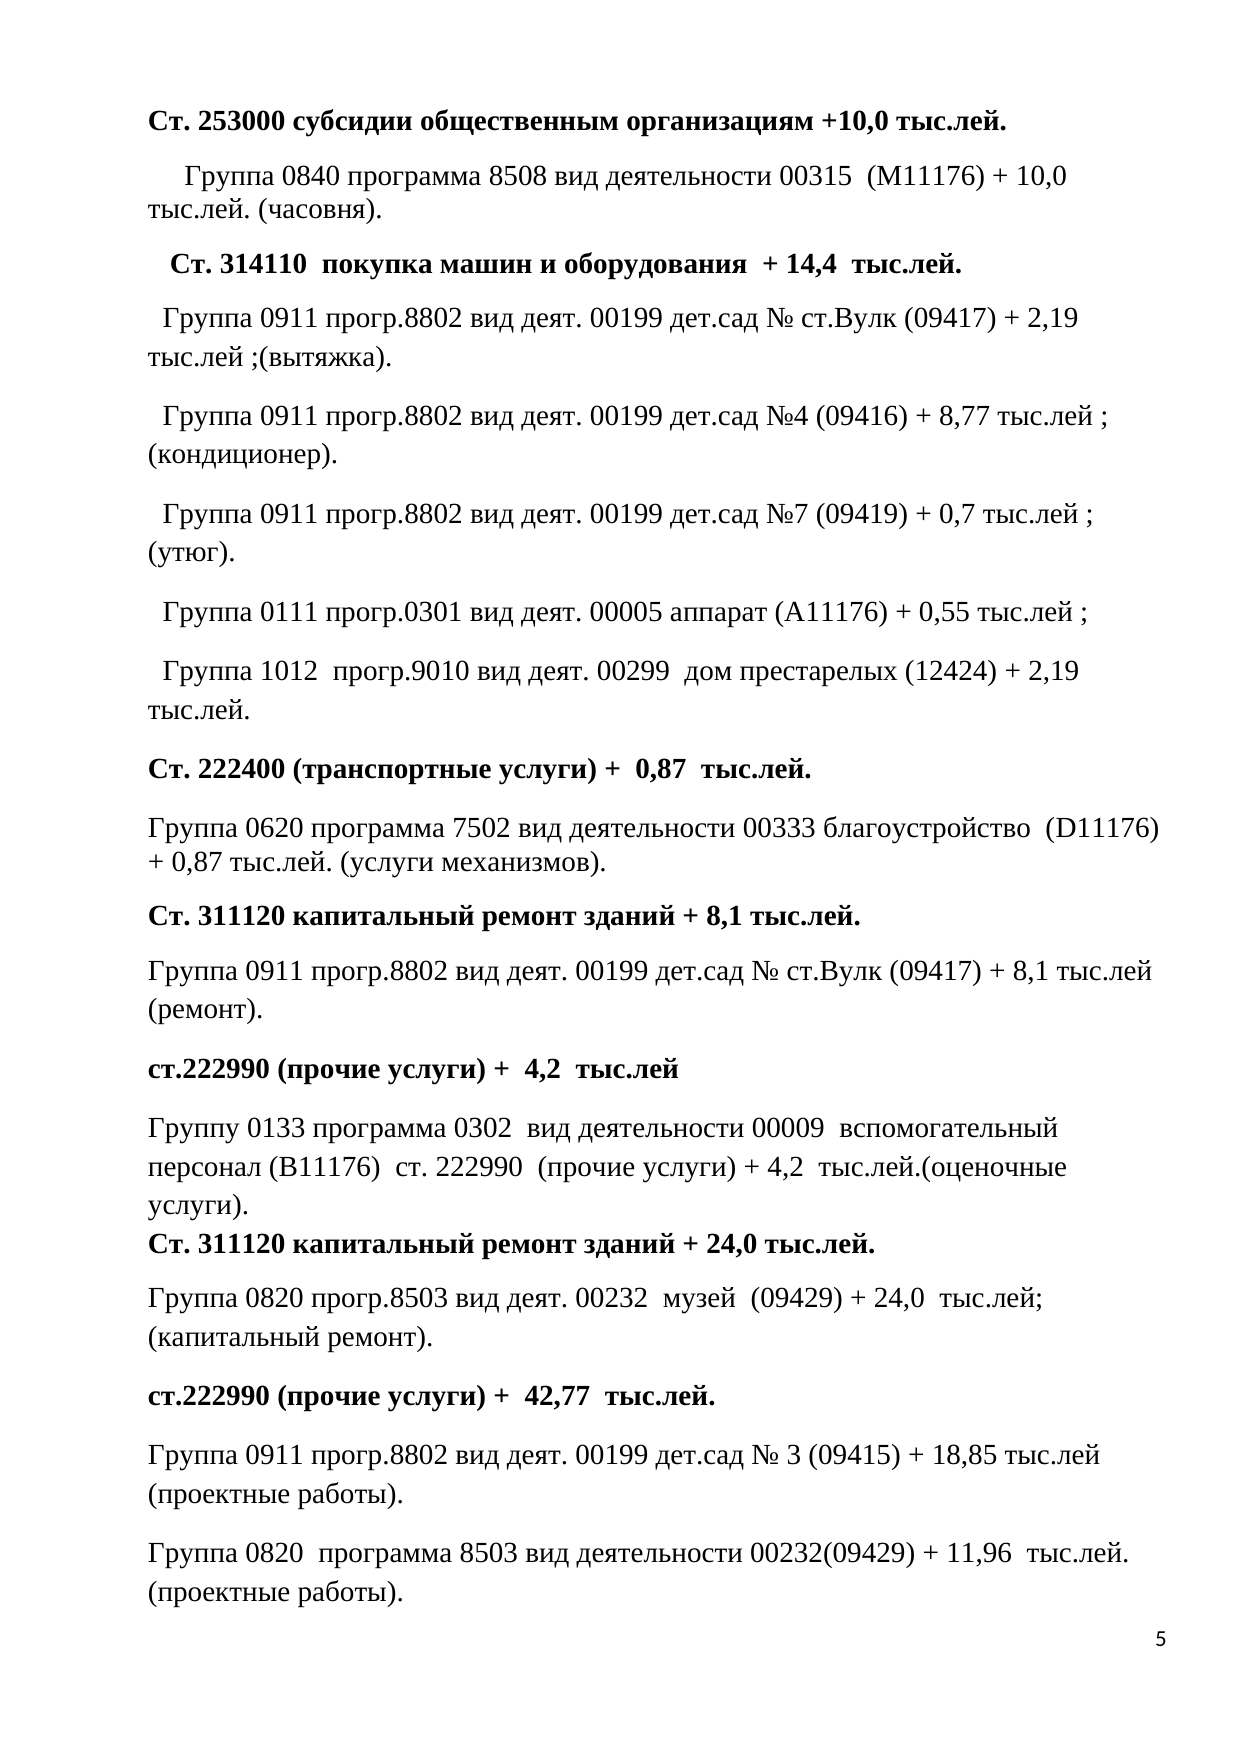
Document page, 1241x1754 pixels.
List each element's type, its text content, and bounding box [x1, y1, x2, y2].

text Группа 0911 прогр.8802 вид деят. 00199 дет.сад №4 (09416) + 8,77 тыс.лей ;(кондиционер). [148, 398, 1167, 470]
text Ст. 311120 капитальный ремонт зданий + 8,1 тыс.лей. [148, 898, 1167, 932]
text Группа 0840 программа 8508 вид деятельности 00315 (М11176) + 10,0 тыс.лей. (часовня). [148, 158, 1167, 225]
text Ст. 311120 капитальный ремонт зданий + 24,0 тыс.лей. [148, 1226, 1167, 1259]
text Cт. 314110 покупка машин и оборудования + 14,4 тыс.лей. [148, 246, 1167, 279]
text Группа 0111 прогр.0301 вид деят. 00005 аппарат (А11176) + 0,55 тыс.лей ; [148, 594, 1167, 627]
text Ст. 222400 (транспортные услуги) + 0,87 тыс.лей. [148, 751, 1167, 785]
text Группа 0911 прогр.8802 вид деят. 00199 дет.сад № ст.Вулк (09417) + 8,1 тыс.лей (ремонт). [148, 953, 1167, 1025]
text Группа 0911 прогр.8802 вид деят. 00199 дет.сад №7 (09419) + 0,7 тыс.лей ;(утюг). [148, 496, 1167, 568]
text Группа 1012 прогр.9010 вид деят. 00299 дом престарелых (12424) + 2,19 тыс.лей. [148, 653, 1167, 725]
text Группа 0820 прогр.8503 вид деят. 00232 музей (09429) + 24,0 тыс.лей; (капитальный ремонт). [148, 1280, 1167, 1352]
text Группа 0911 прогр.8802 вид деят. 00199 дет.сад № ст.Вулк (09417) + 2,19 тыс.лей ;(вытяжка). [148, 300, 1167, 372]
text ст.222990 (прочие услуги) + 42,77 тыс.лей. [148, 1378, 1167, 1412]
text Ст. 253000 субсидии общественным организациям +10,0 тыс.лей. [148, 103, 1167, 137]
text Группа 0620 программа 7502 вид деятельности 00333 благоустройство (D11176) + 0,87 тыс.лей. (услуги механизмов). [148, 811, 1167, 878]
text Группа 0911 прогр.8802 вид деят. 00199 дет.сад № 3 (09415) + 18,85 тыс.лей (проектные работы). [148, 1437, 1167, 1509]
text ст.222990 (прочие услуги) + 4,2 тыс.лей [148, 1051, 1167, 1084]
text Группу 0133 программа 0302 вид деятельности 00009 вспомогательный персонал (В11176) ст. 222990 (прочие услуги) + 4,2 тыс.лей.(оценочные услуги). [148, 1110, 1167, 1221]
text Группа 0820 программа 8503 вид деятельности 00232(09429) + 11,96 тыс.лей. (проектные работы). [148, 1535, 1167, 1607]
